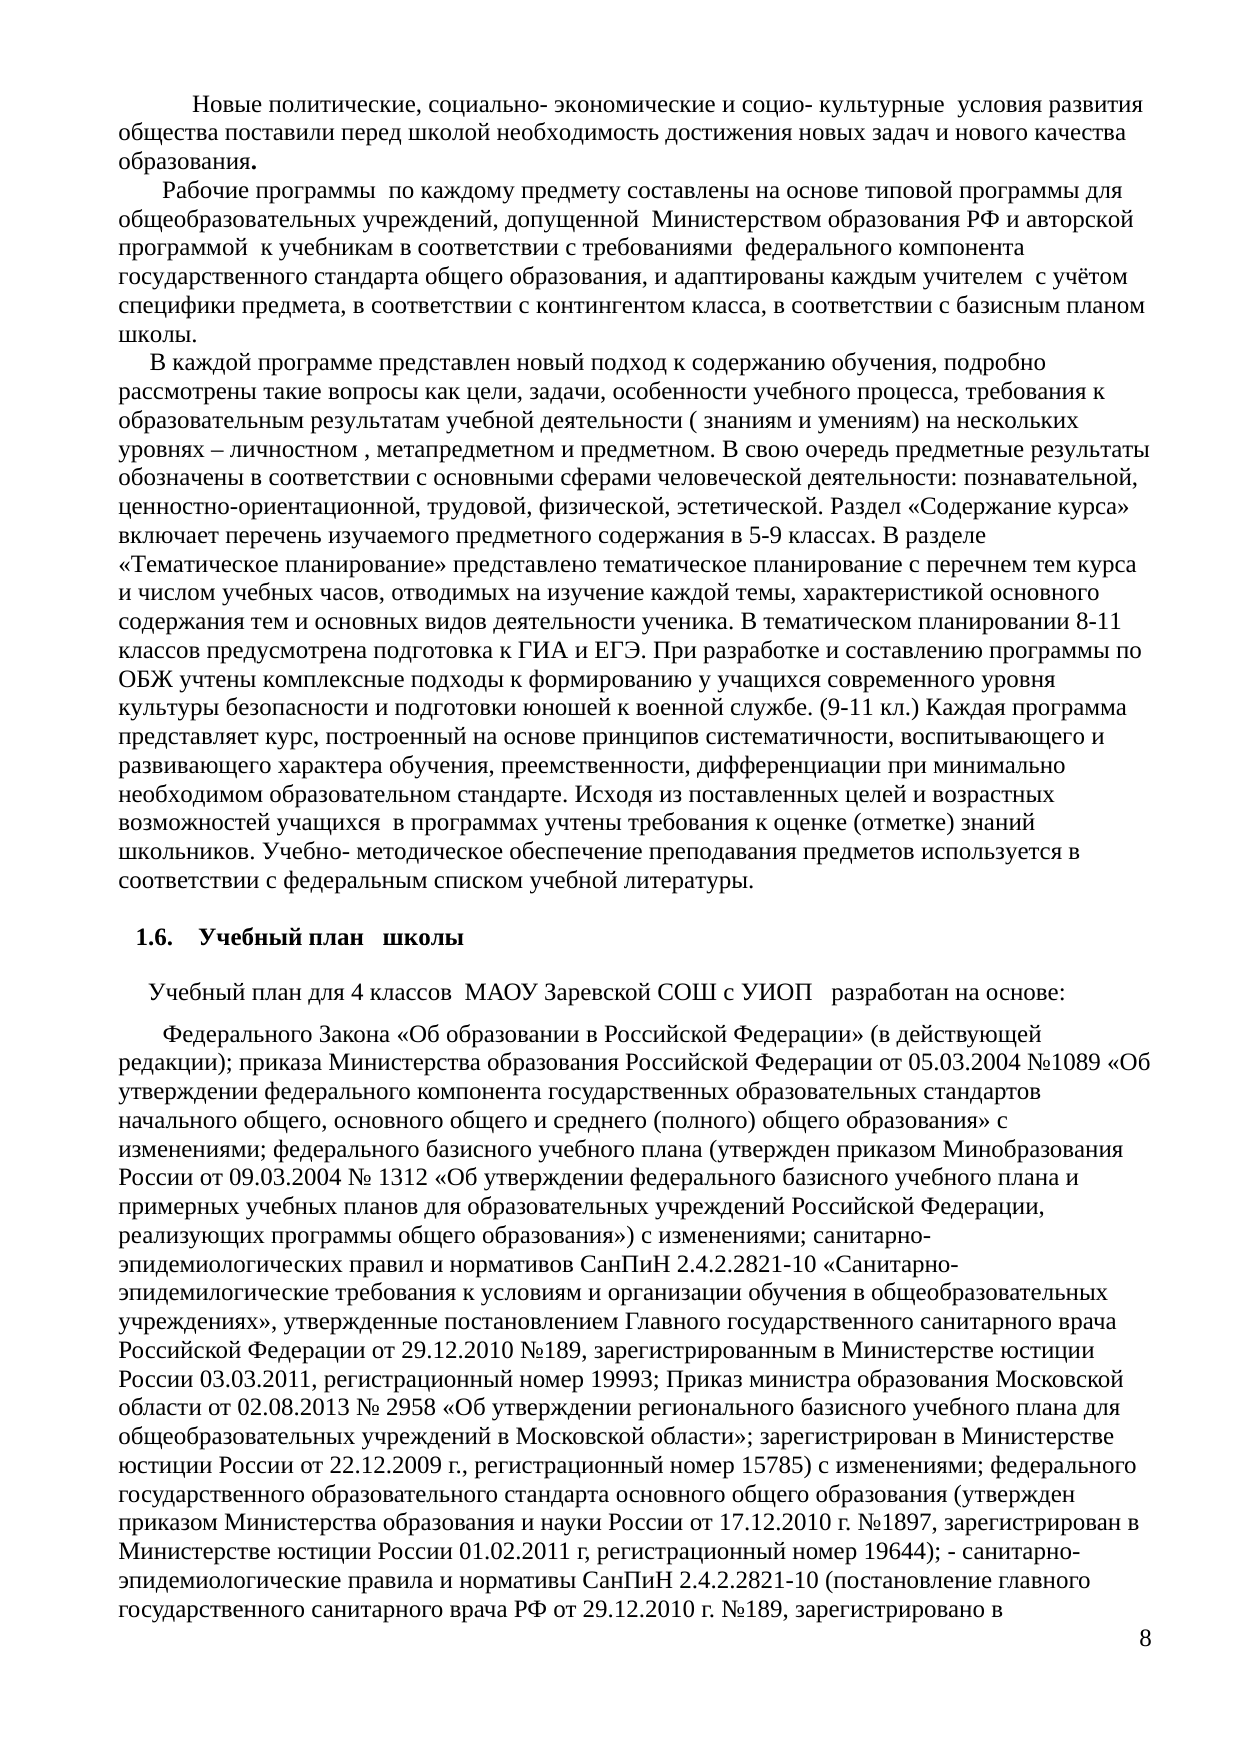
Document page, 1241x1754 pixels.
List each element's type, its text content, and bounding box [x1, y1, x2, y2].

text Учебный план для 4 классов МАОУ Заревской СОШ с УИОП разработан на основе: [148, 977, 1152, 1006]
text 1.6. Учебный план школы [135, 922, 1152, 951]
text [118, 1019, 1152, 1622]
text Рабочие программы по каждому предмету составлены на основе типовой программы для общеобразовательных учреждений, допущенной Министерством образования РФ и авторской программой к учебникам в соответствии с требованиями федерального компонента государственного стандарта общего образования, и адаптированы каждым учителем с учётом специфики предмета, в соответствии с контингентом класса, в соответствии с базисным планом школы. [118, 175, 1152, 347]
text В каждой программе представлен новый подход к содержанию обучения, подробно рассмотрены такие вопросы как цели, задачи, особенности учебного процесса, требования к образовательным результатам учебной деятельности ( знаниям и умениям) на нескольких уровнях – личностном , метапредметном и предметном. В свою очередь предметные результаты обозначены в соответствии с основными сферами человеческой деятельности: познавательной, ценностно-ориентационной, трудовой, физической, эстетической. Раздел «Содержание курса» включает перечень изучаемого предметного содержания в 5-9 классах. В разделе «Тематическое планирование» представлено тематическое планирование с перечнем тем курса и числом учебных часов, отводимых на изучение каждой темы, характеристикой основного содержания тем и основных видов деятельности ученика. В тематическом планировании 8-11 классов предусмотрена подготовка к ГИА и ЕГЭ. При разработке и составлению программы по ОБЖ учтены комплексные подходы к формированию у учащихся современного уровня культуры безопасности и подготовки юношей к военной службе. (9-11 кл.) Каждая программа представляет курс, построенный на основе принципов систематичности, воспитывающего и развивающего характера обучения, преемственности, дифференциации при минимально необходимом образовательном стандарте. Исходя из поставленных целей и возрастных возможностей учащихся в программах учтены требования к оценке (отметке) знаний школьников. Учебно- методическое обеспечение преподавания предметов используется в соответствии с федеральным списком учебной литературы. [118, 347, 1152, 894]
text Новые политические, социально- экономические и социо- культурные условия развития общества поставили перед школой необходимость достижения новых задач и нового качества образования. [118, 89, 1152, 175]
